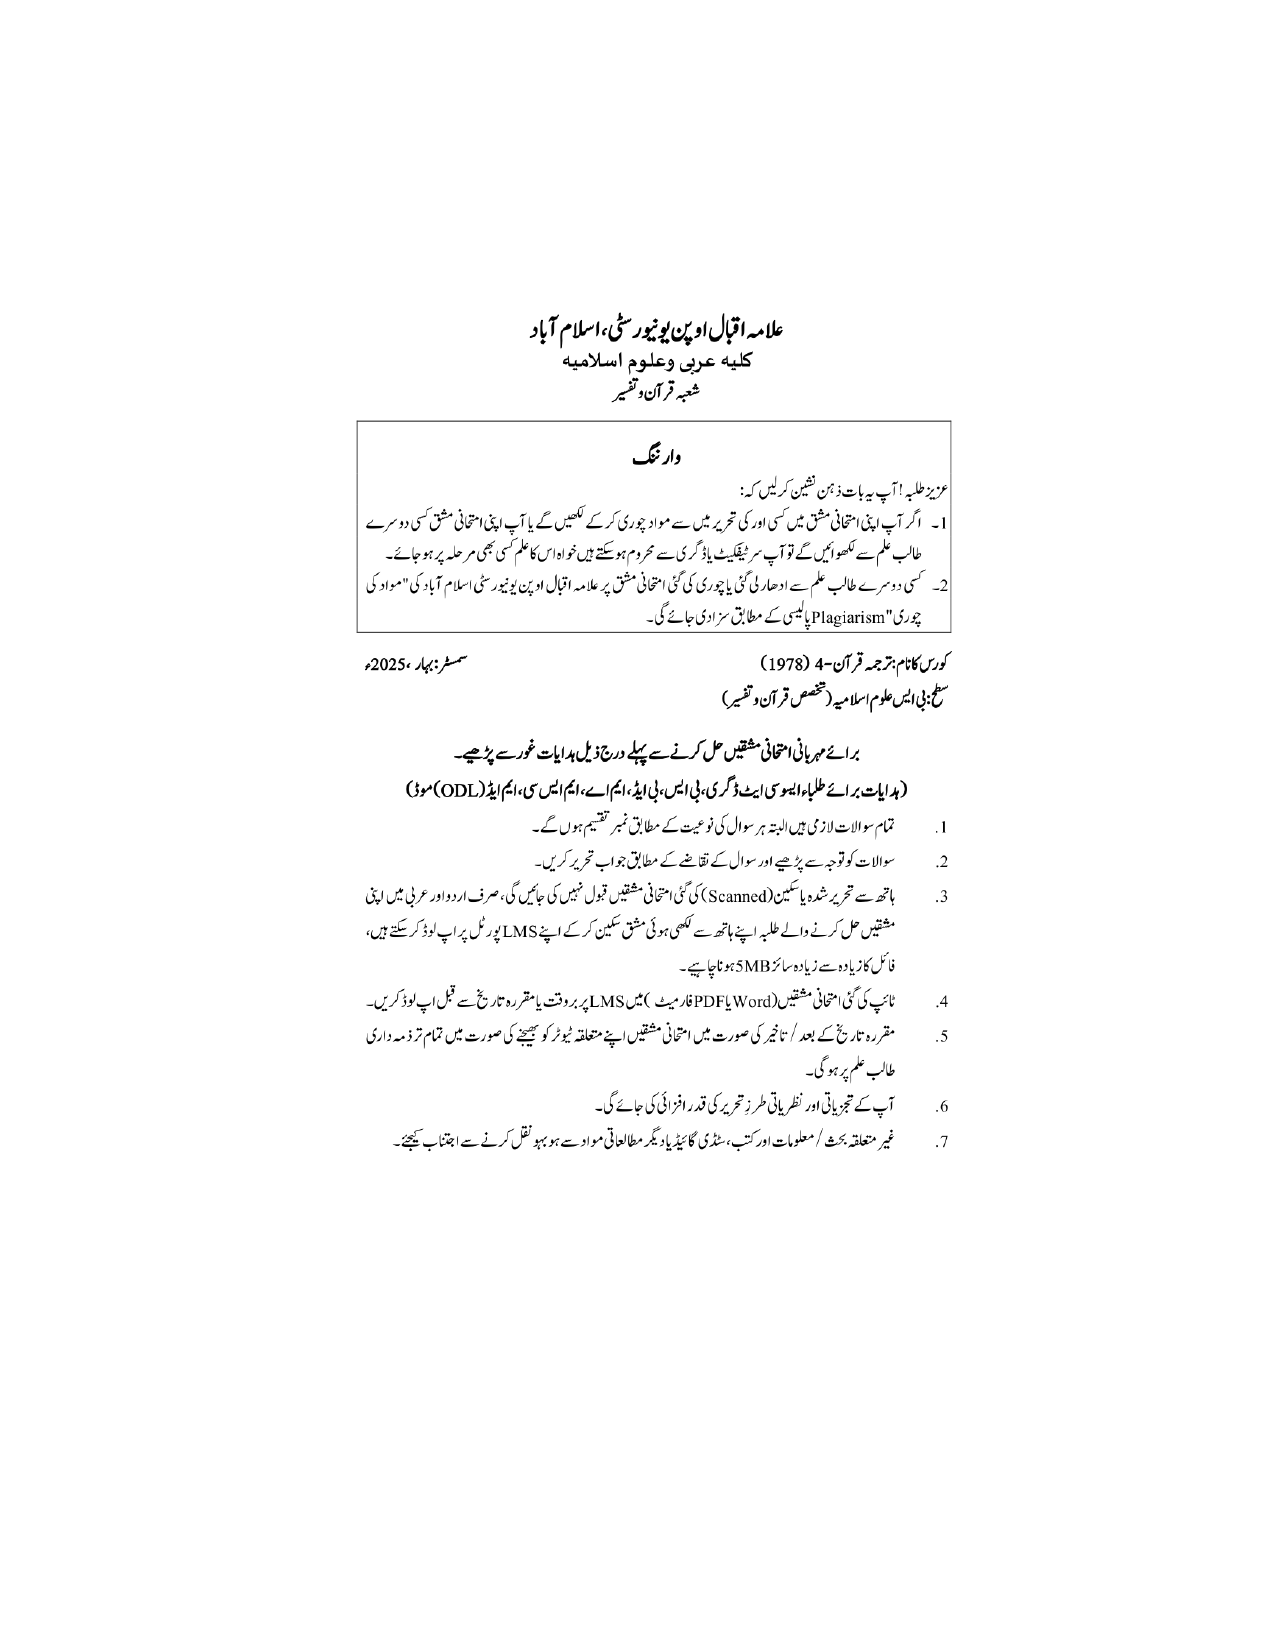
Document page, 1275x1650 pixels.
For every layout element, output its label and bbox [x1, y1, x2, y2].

picture [206, 150, 1107, 1315]
